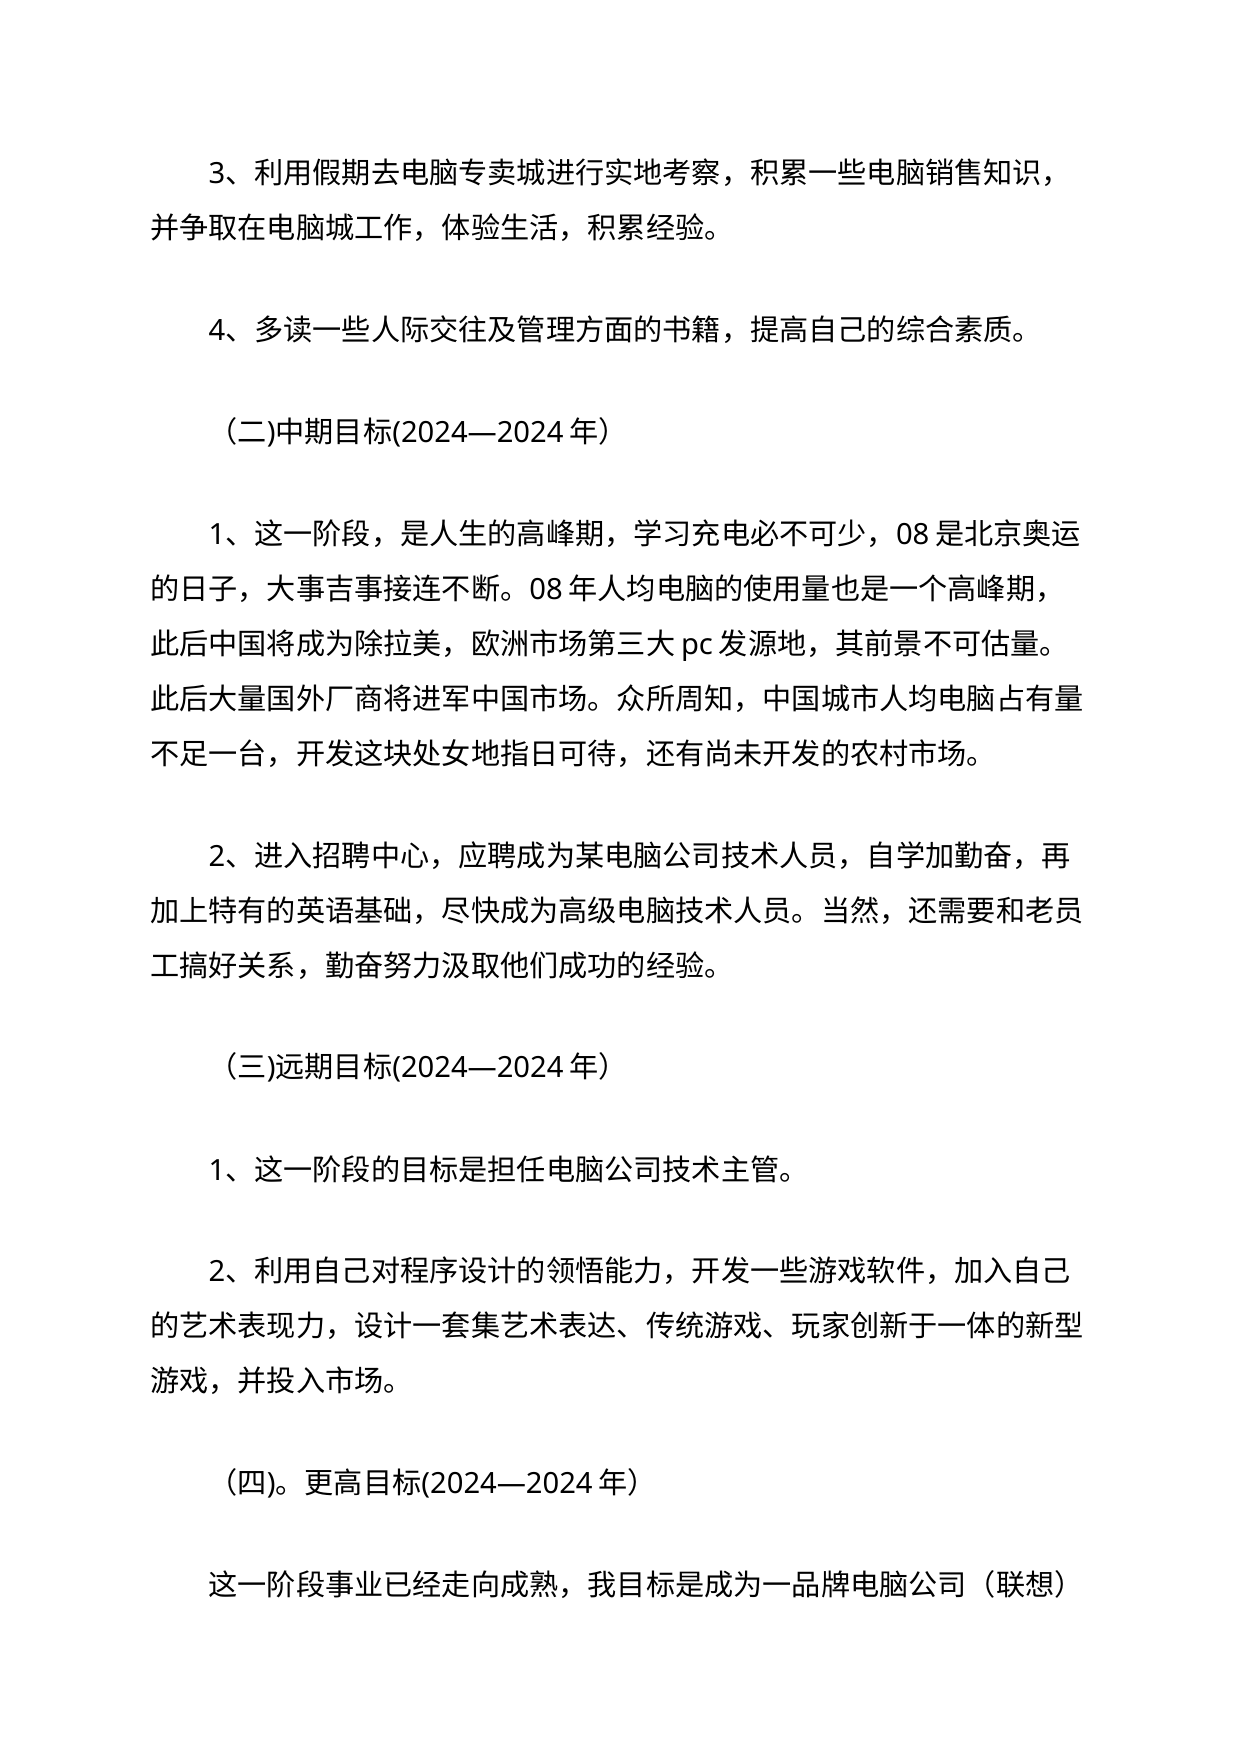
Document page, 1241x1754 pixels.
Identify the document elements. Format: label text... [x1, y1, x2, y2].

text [150, 1562, 1090, 1604]
text 4、多读一些人际交往及管理方面的书籍，提高自己的综合素质。 [150, 307, 1090, 349]
text （三)远期目标(2024—2024年） [150, 1044, 1090, 1086]
text 1、这一阶段的目标是担任电脑公司技术主管。 [150, 1146, 1090, 1188]
text 3、利用假期去电脑专卖城进行实地考察，积累一些电脑销售知识，并争取在电脑城工作，体验生活，积累经验。 [150, 150, 1090, 247]
text （四)。更高目标(2024—2024年） [150, 1460, 1090, 1502]
text （二)中期目标(2024—2024年） [150, 409, 1090, 451]
text 1、这一阶段，是人生的高峰期，学习充电必不可少，08是北京奥运的日子，大事吉事接连不断。08年人均电脑的使用量也是一个高峰期，此后中国将成为除拉美，欧洲市场第三大pc发源地，其前景不可估量。此后大量国外厂商将进军中国市场。众所周知，中国城市人均电脑占有量不足一台，开发这块处女地指日可待，还有尚未开发的农村市场。 [150, 511, 1090, 773]
text 2、利用自己对程序设计的领悟能力，开发一些游戏软件，加入自己的艺术表现力，设计一套集艺术表达、传统游戏、玩家创新于一体的新型游戏，并投入市场。 [150, 1248, 1090, 1400]
text 2、进入招聘中心，应聘成为某电脑公司技术人员，自学加勤奋，再加上特有的英语基础，尽快成为高级电脑技术人员。当然，还需要和老员工搞好关系，勤奋努力汲取他们成功的经验。 [150, 832, 1090, 984]
